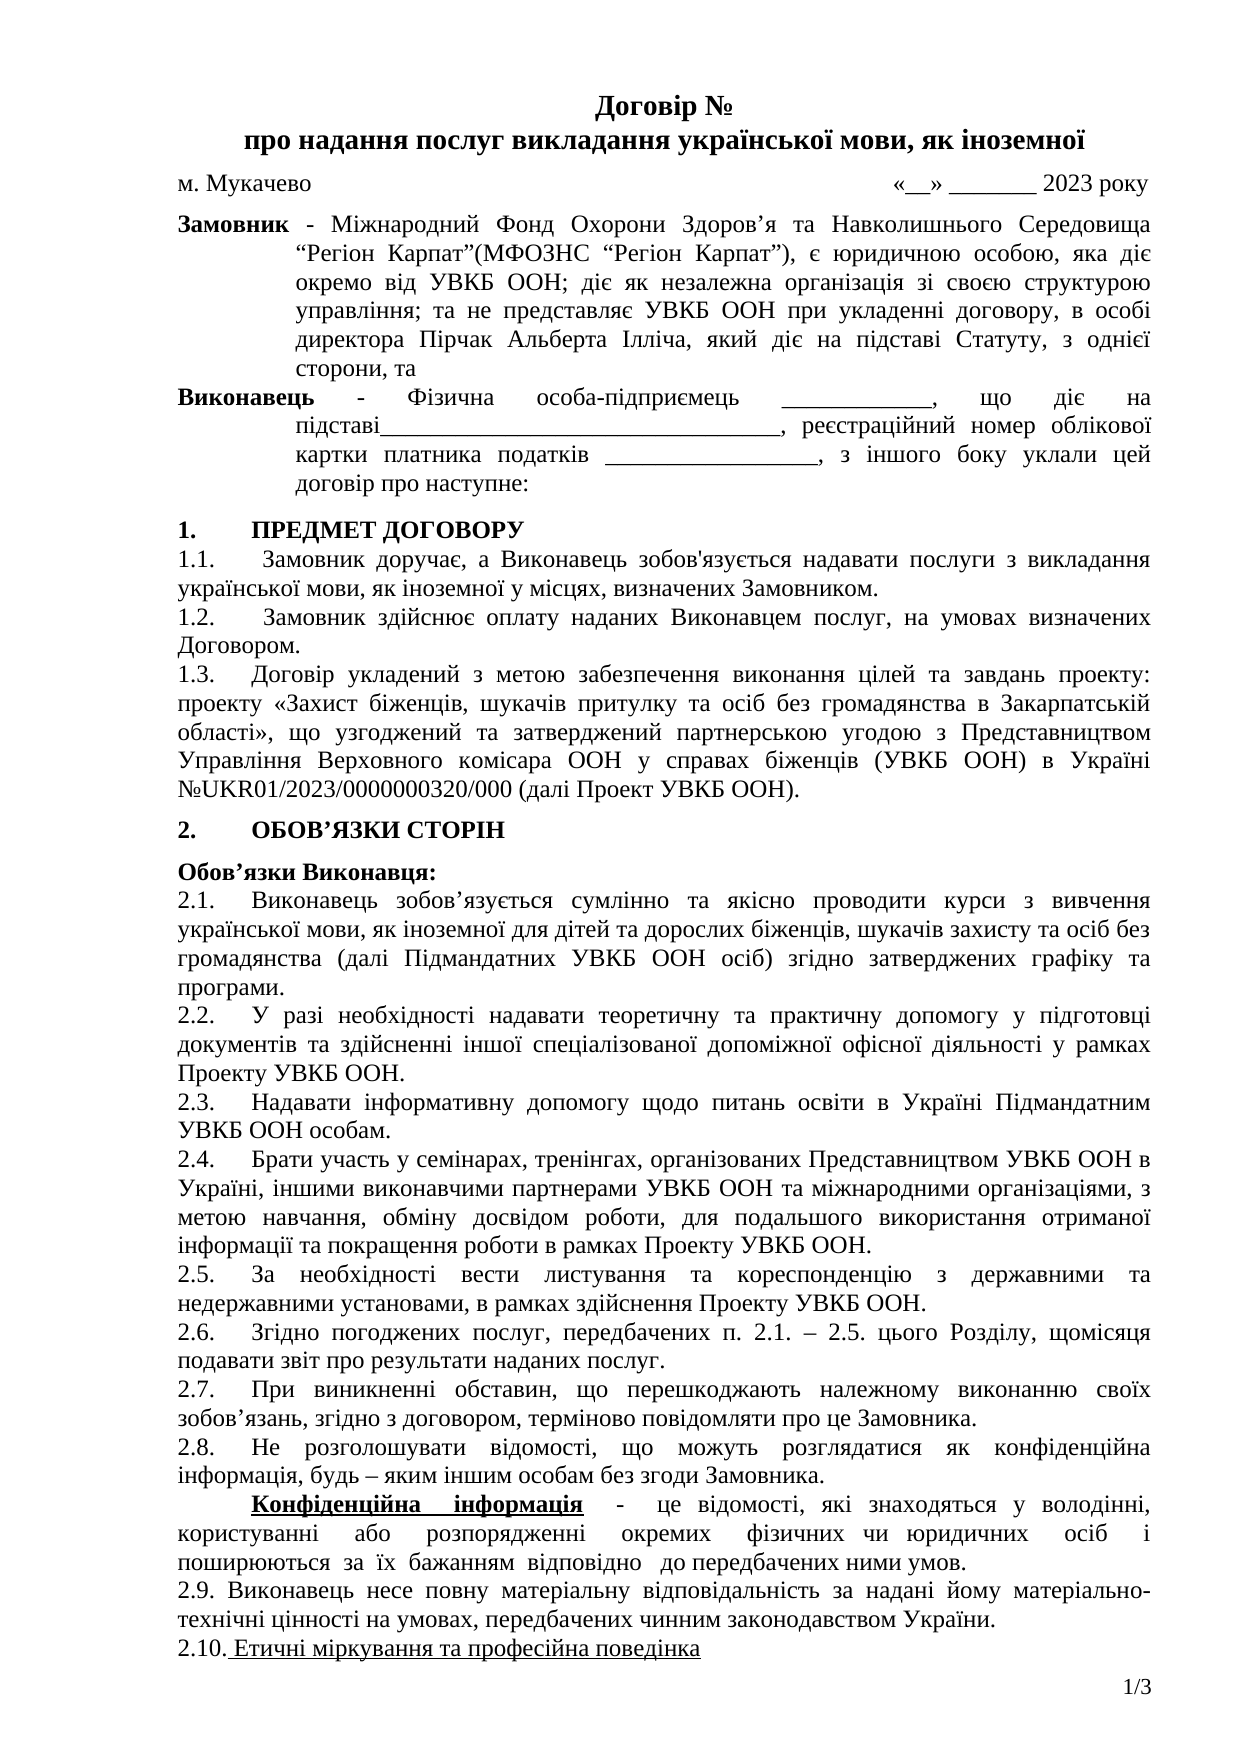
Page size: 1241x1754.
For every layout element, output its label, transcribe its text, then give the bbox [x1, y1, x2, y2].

list Виконавець зобов’язується сумлінно та якісно проводити курси з вивчення української мови, як іноземної для дітей та дорослих біженців, шукачів захисту та осіб без громадянства (далі Підмандатних УВКБ ООН осіб) згідно затверджених графіку та програми. [177, 886, 1152, 1001]
list Надавати інформативну допомогу щодо питань освіти в Україні Підмандатним УВКБ ООН особам. [177, 1087, 1152, 1144]
text Обов’язки Виконавця: [177, 857, 1152, 886]
list Згідно погоджених послуг, передбачених п. 2.1. – 2.5. цього Розділу, щомісяця подавати звіт про результати наданих послуг. [177, 1317, 1152, 1374]
list Не розголошувати відомості, що можуть розглядатися як конфіденційна інформація, будь – яким іншим особам без згоди Замовника. [177, 1432, 1152, 1489]
list При виникненні обставин, що перешкоджають належному виконанню своїх зобов’язань, згідно з договором, терміново повідомляти про це Замовника. [177, 1374, 1152, 1432]
list У разі необхідності надавати теоретичну та практичну допомогу у підготовці документів та здійсненні іншої спеціалізованої допоміжної офісної діяльності у рамках Проекту УВКБ ООН. [177, 1001, 1152, 1087]
list ПРЕДМЕТ ДОГОВОРУ [177, 516, 1152, 544]
text м. Мукачево «__» _______ 2023 року [177, 168, 1152, 197]
text Конфіденційна інформація - це відомості, які знаходяться у володінні, користуванні або розпорядженні окремих фізичних чи юридичних осіб і поширюються за їх бажанням відповідно до передбачених ними умов. [177, 1489, 1152, 1576]
text Договір № [177, 88, 1152, 122]
list Замовник доручає, а Виконавець зобов'язується надавати послуги з викладання української мови, як іноземної у місцях, визначених Замовником. [177, 544, 1152, 602]
list ОБОВ’ЯЗКИ СТОРІН [177, 816, 1152, 844]
text 2.10. Етичні міркування та професійна поведінка [177, 1633, 1152, 1662]
list Договір укладений з метою забезпечення виконання цілей та завдань проекту: проекту «Захист біженців, шукачів притулку та осіб без громадянства в Закарпатській області», що узгоджений та затверджений партнерською угодою з Представництвом Управління Верховного комісара ООН у справах біженців (УВКБ ООН) в Україні №UKR01/2023/0000000320/000 (далі Проект УВКБ ООН). [177, 659, 1152, 803]
list За необхідності вести листування та кореспонденцію з державними та недержавними установами, в рамках здійснення Проекту УВКБ ООН. [177, 1259, 1152, 1317]
list Брати участь у семінарах, тренінгах, організованих Представництвом УВКБ ООН в Україні, іншими виконавчими партнерами УВКБ ООН та міжнародними організаціями, з метою навчання, обміну досвідом роботи, для подальшого використання отриманої інформації та покращення роботи в рамках Проекту УВКБ ООН. [177, 1144, 1152, 1259]
list Замовник здійснює оплату наданих Виконавцем послуг, на умовах визначених Договором. [177, 602, 1152, 659]
text 2.9. Виконавець несе повну матеріальну відповідальність за надані йому матеріально-технічні цінності на умовах, передбачених чинним законодавством України. [177, 1576, 1152, 1633]
text Виконавець - Фізична особа-підприємець ____________, що діє на підставі________________________________, реєстраційний номер облікової картки платника податків _________________, з іншого боку уклали цей договір про наступне: [177, 382, 1152, 497]
text про надання послуг викладання української мови, як іноземної [177, 122, 1152, 156]
text Замовник - Міжнародний Фонд Охорони Здоров’я та Навколишнього Середовища “Регіон Карпат”(МФОЗНС “Регіон Карпат”), є юридичною особою, яка діє окремо від УВКБ ООН; діє як незалежна організація зі своєю структурою управління; та не представляє УВКБ ООН при укладенні договору, в особі директора Пірчак Альберта Ілліча, який діє на підставі Статуту, з однієї сторони, та [177, 209, 1152, 382]
